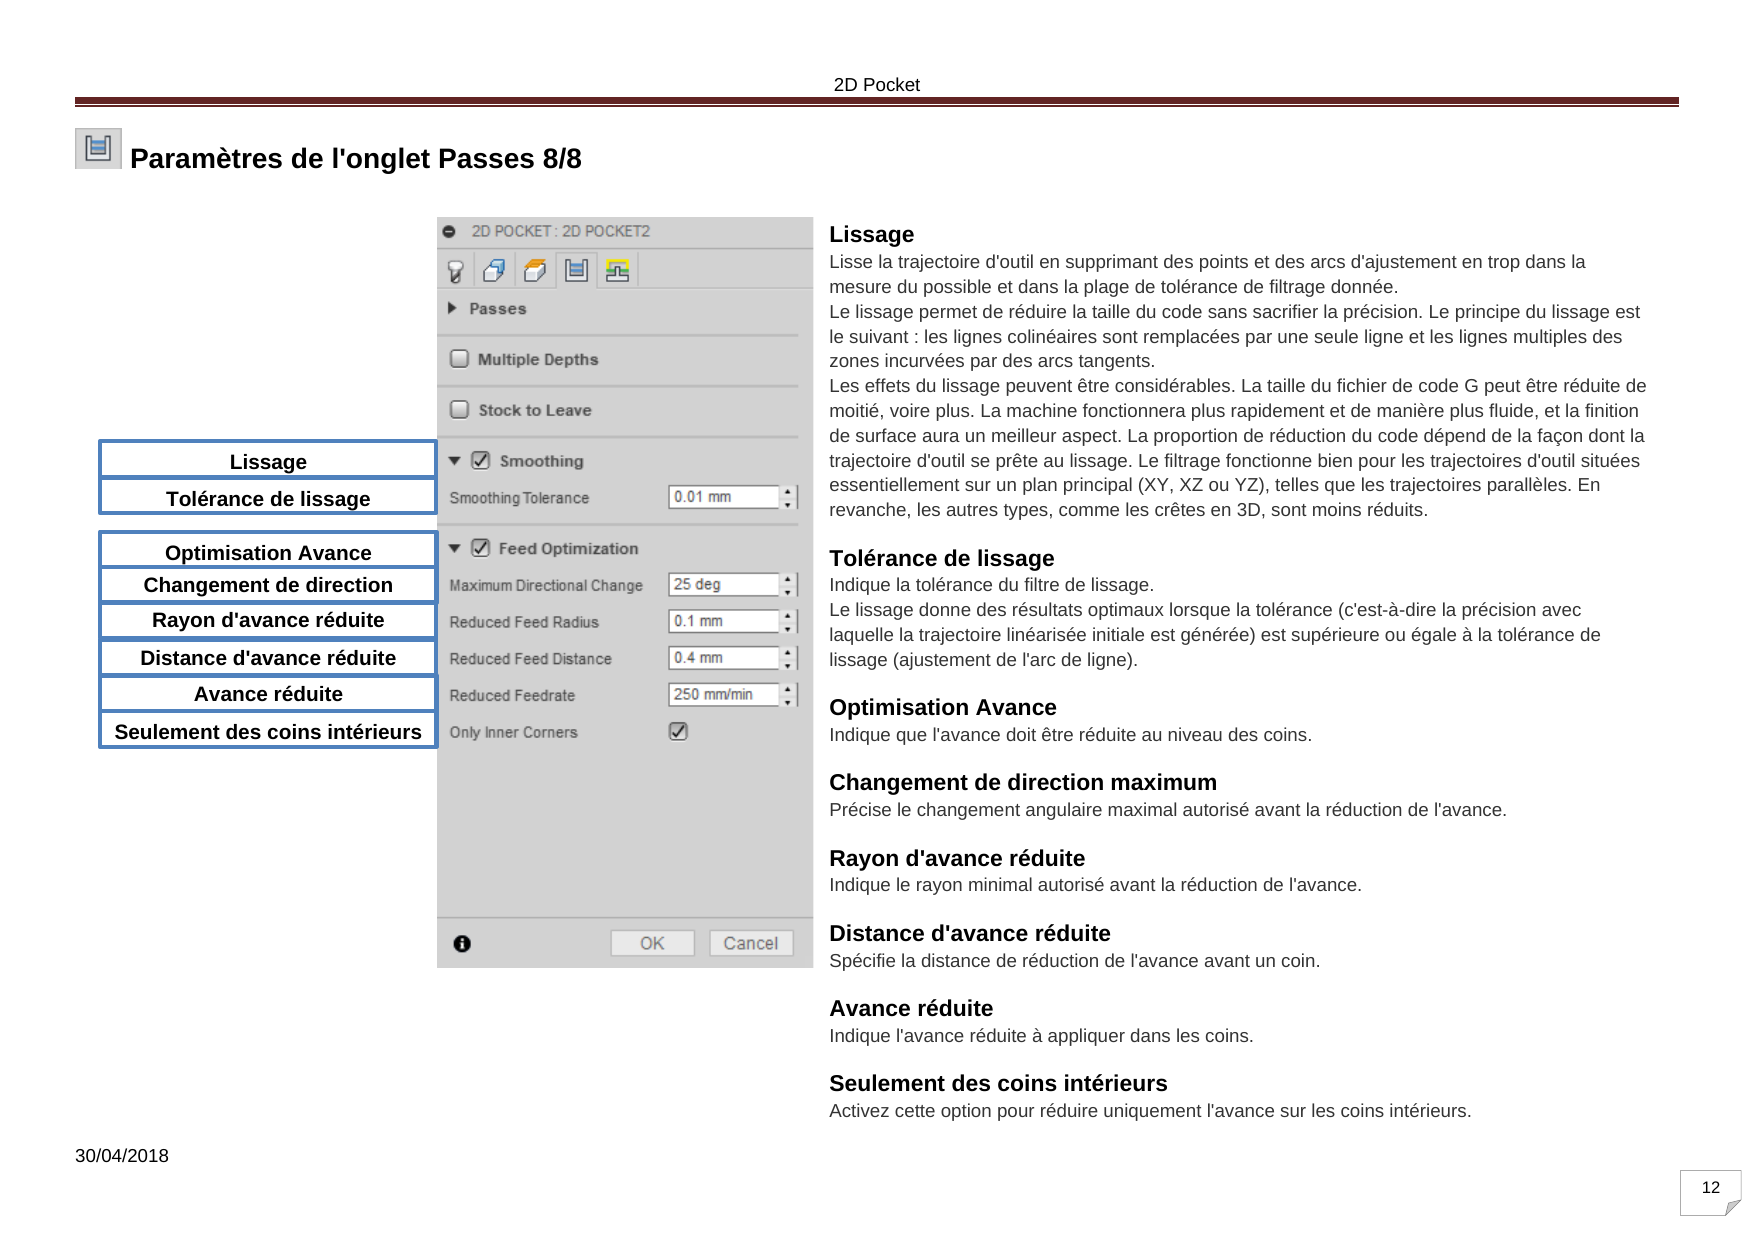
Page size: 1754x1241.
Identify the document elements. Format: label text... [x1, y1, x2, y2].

text Paramètres de l'onglet Passes 8/8 [75, 128, 1679, 175]
picture [75, 128, 122, 169]
